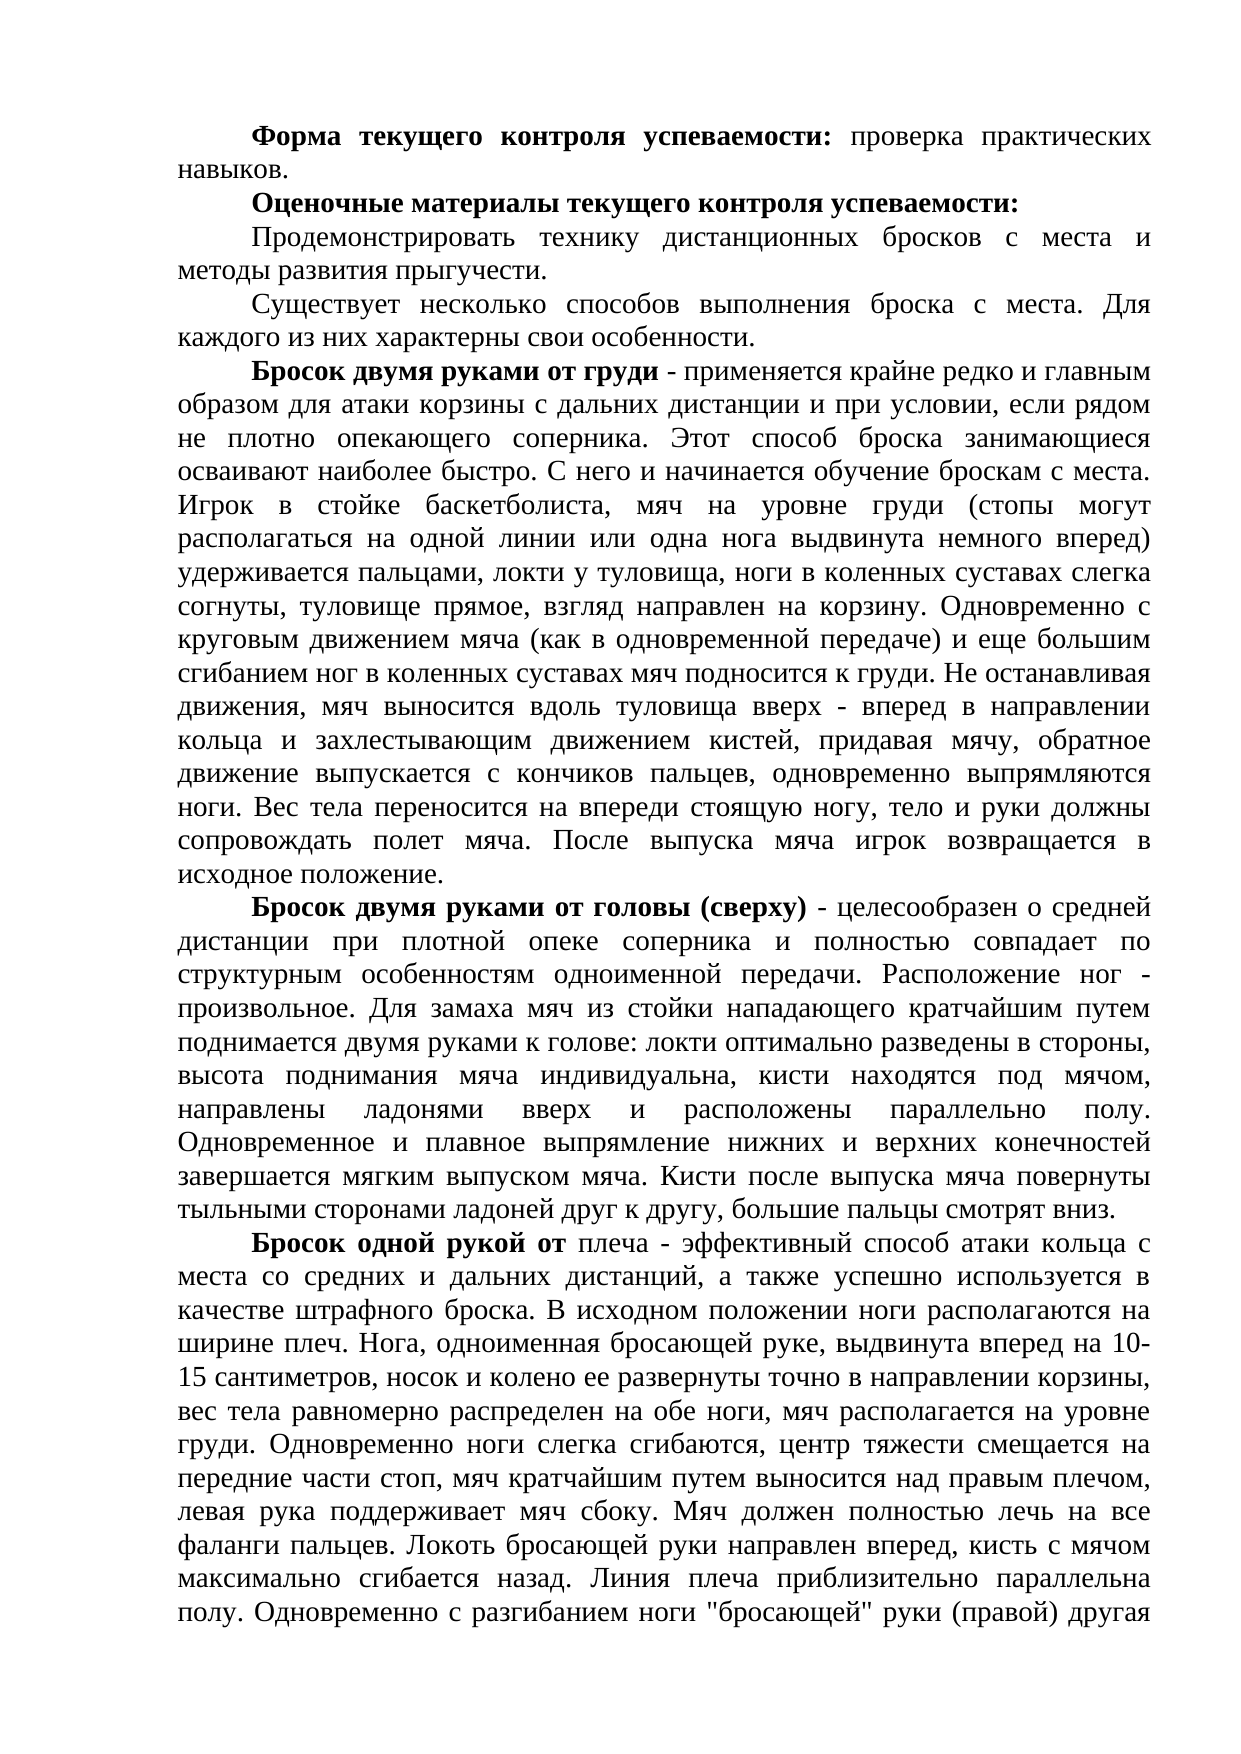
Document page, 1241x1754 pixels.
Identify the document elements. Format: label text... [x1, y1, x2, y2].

text Существует несколько способов выполнения броска с места. Для каждого из них характерны свои особенности. [177, 286, 1152, 353]
text Бросок двумя руками от груди - применяется крайне редко и главным образом для атаки корзины с дальних дистанции и при условии, если рядом не плотно опекающего соперника. Этот способ броска занимающиеся осваивают наиболее быстро. С него и начинается обучение броскам с места. Игрок в стойке баскетболиста, мяч на уровне груди (стопы могут располагаться на одной линии или одна нога выдвинута немного вперед) удерживается пальцами, локти у туловища, ноги в коленных суставах слегка согнуты, туловище прямое, взгляд направлен на корзину. Одновременно с круговым движением мяча (как в одновременной передаче) и еще большим сгибанием ног в коленных суставах мяч подносится к груди. Не останавливая движения, мяч выносится вдоль туловища вверх - вперед в направлении кольца и захлестывающим движением кистей, придавая мячу, обратное движение выпускается с кончиков пальцев, одновременно выпрямляются ноги. Вес тела переносится на впереди стоящую ногу, тело и руки должны сопровождать полет мяча. После выпуска мяча игрок возвращается в исходное положение. [177, 353, 1152, 889]
text Бросок двумя руками от головы (сверху) - целесообразен о средней дистанции при плотной опеке соперника и полностью совпадает по структурным особенностям одноименной передачи. Расположение ног - произвольное. Для замаха мяч из стойки нападающего кратчайшим путем поднимается двумя руками к голове: локти оптимально разведены в стороны, высота поднимания мяча индивидуальна, кисти находятся под мячом, направлены ладонями вверх и расположены параллельно полу. Одновременное и плавное выпрямление нижних и верхних конечностей завершается мягким выпуском мяча. Кисти после выпуска мяча повернуты тыльными сторонами ладоней друг к другу, большие пальцы смотрят вниз. [177, 889, 1152, 1225]
text Оценочные материалы текущего контроля успеваемости: [177, 185, 1152, 219]
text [177, 1225, 1152, 1627]
text Форма текущего контроля успеваемости: проверка практических навыков. [177, 118, 1152, 185]
text Продемонстрировать технику дистанционных бросков с места и методы развития прыгучести. [177, 219, 1152, 286]
